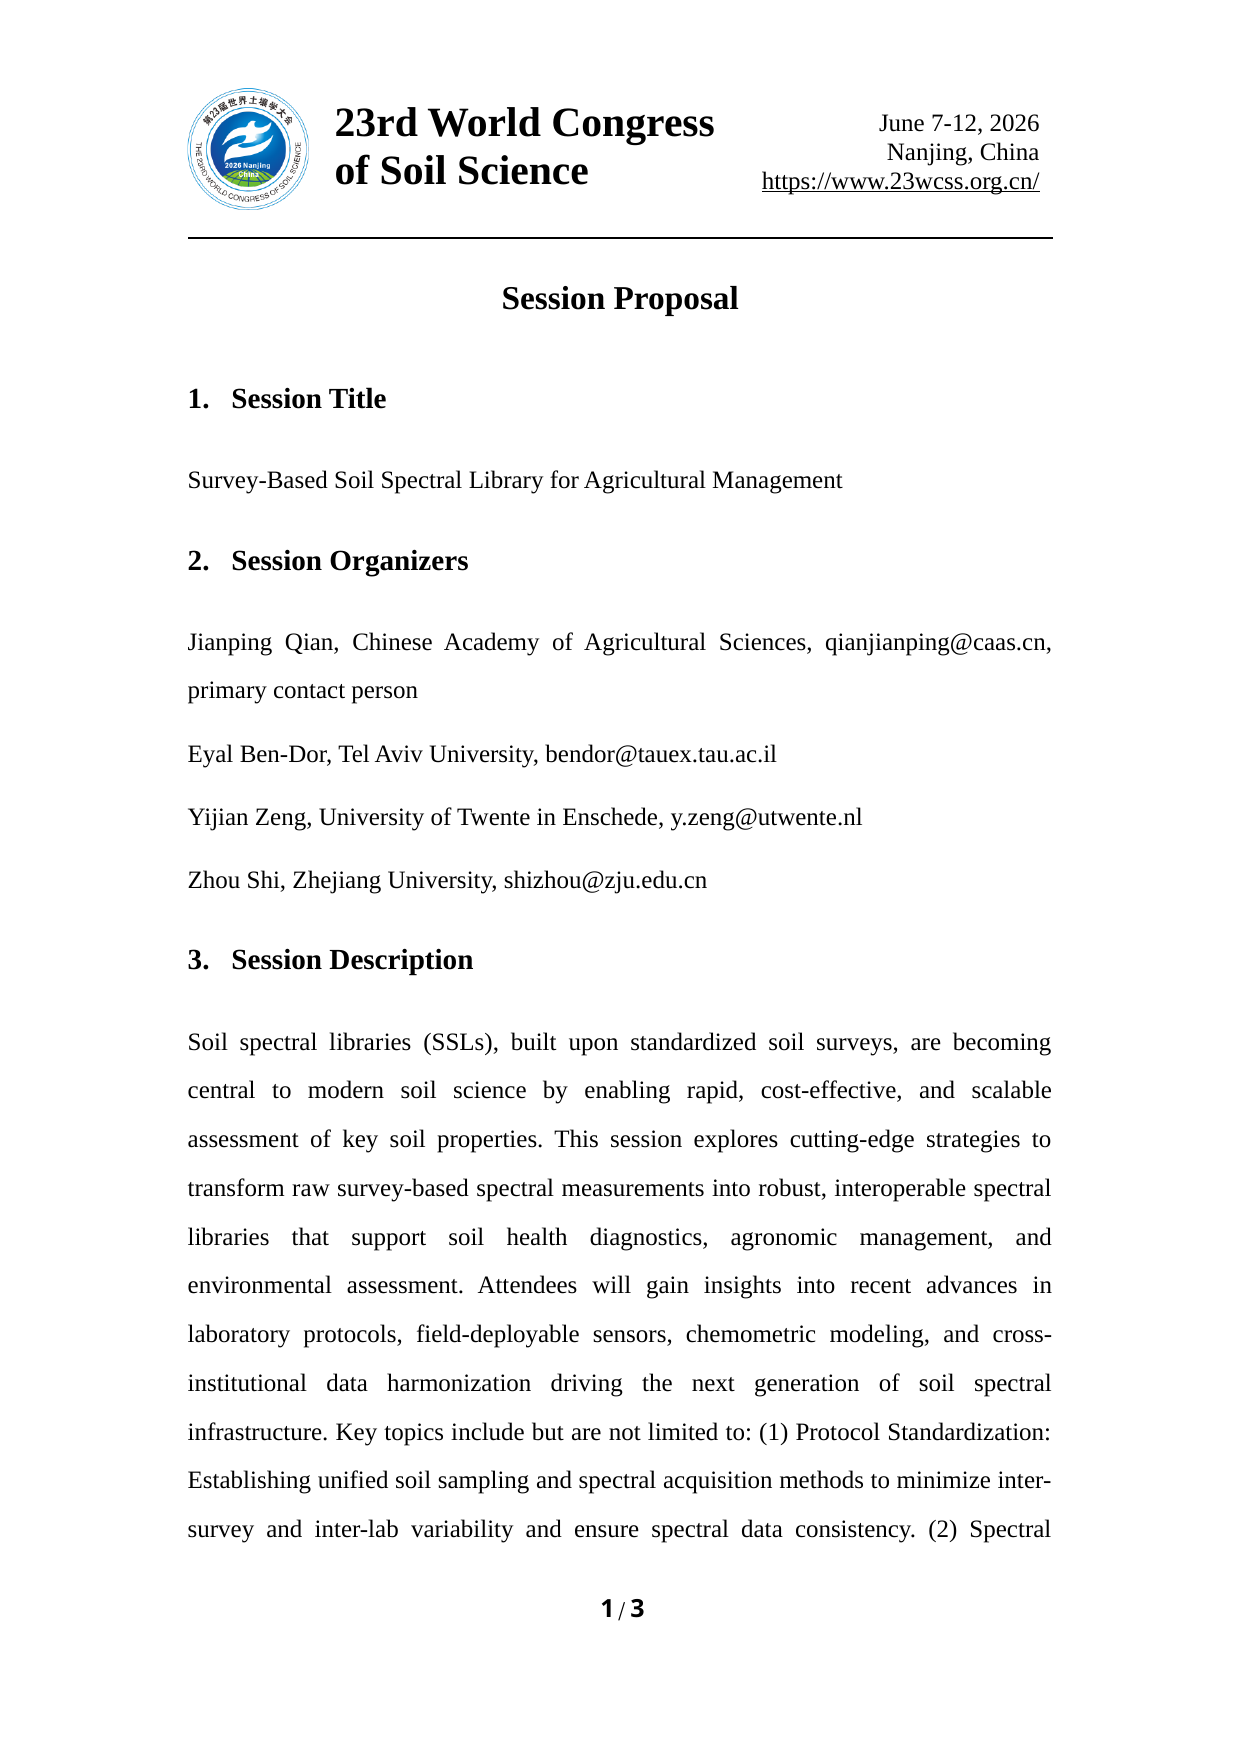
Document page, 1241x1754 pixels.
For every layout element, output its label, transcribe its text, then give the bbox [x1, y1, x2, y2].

text Eyal Ben-Dor, Tel Aviv University, bendor@tauex.tau.ac.il [187, 737, 1053, 769]
text Survey-Based Soil Spectral Library for Agricultural Management [187, 464, 1053, 496]
subtitle Session Organizers [187, 527, 1053, 592]
picture [187, 88, 309, 210]
subtitle Session Title [187, 366, 1053, 431]
text Yijian Zeng, University of Twente in Enschede, y.zeng@utwente.nl [187, 800, 1053, 833]
subtitle Session Description [187, 927, 1053, 992]
text Jianping Qian, Chinese Academy of Agricultural Sciences, qianjianping@caas.cn, primary contact person [187, 625, 1053, 706]
text Zhou Shi, Zhejiang University, shizhou@zju.edu.cn [187, 863, 1053, 896]
text Session Proposal [187, 265, 1053, 330]
